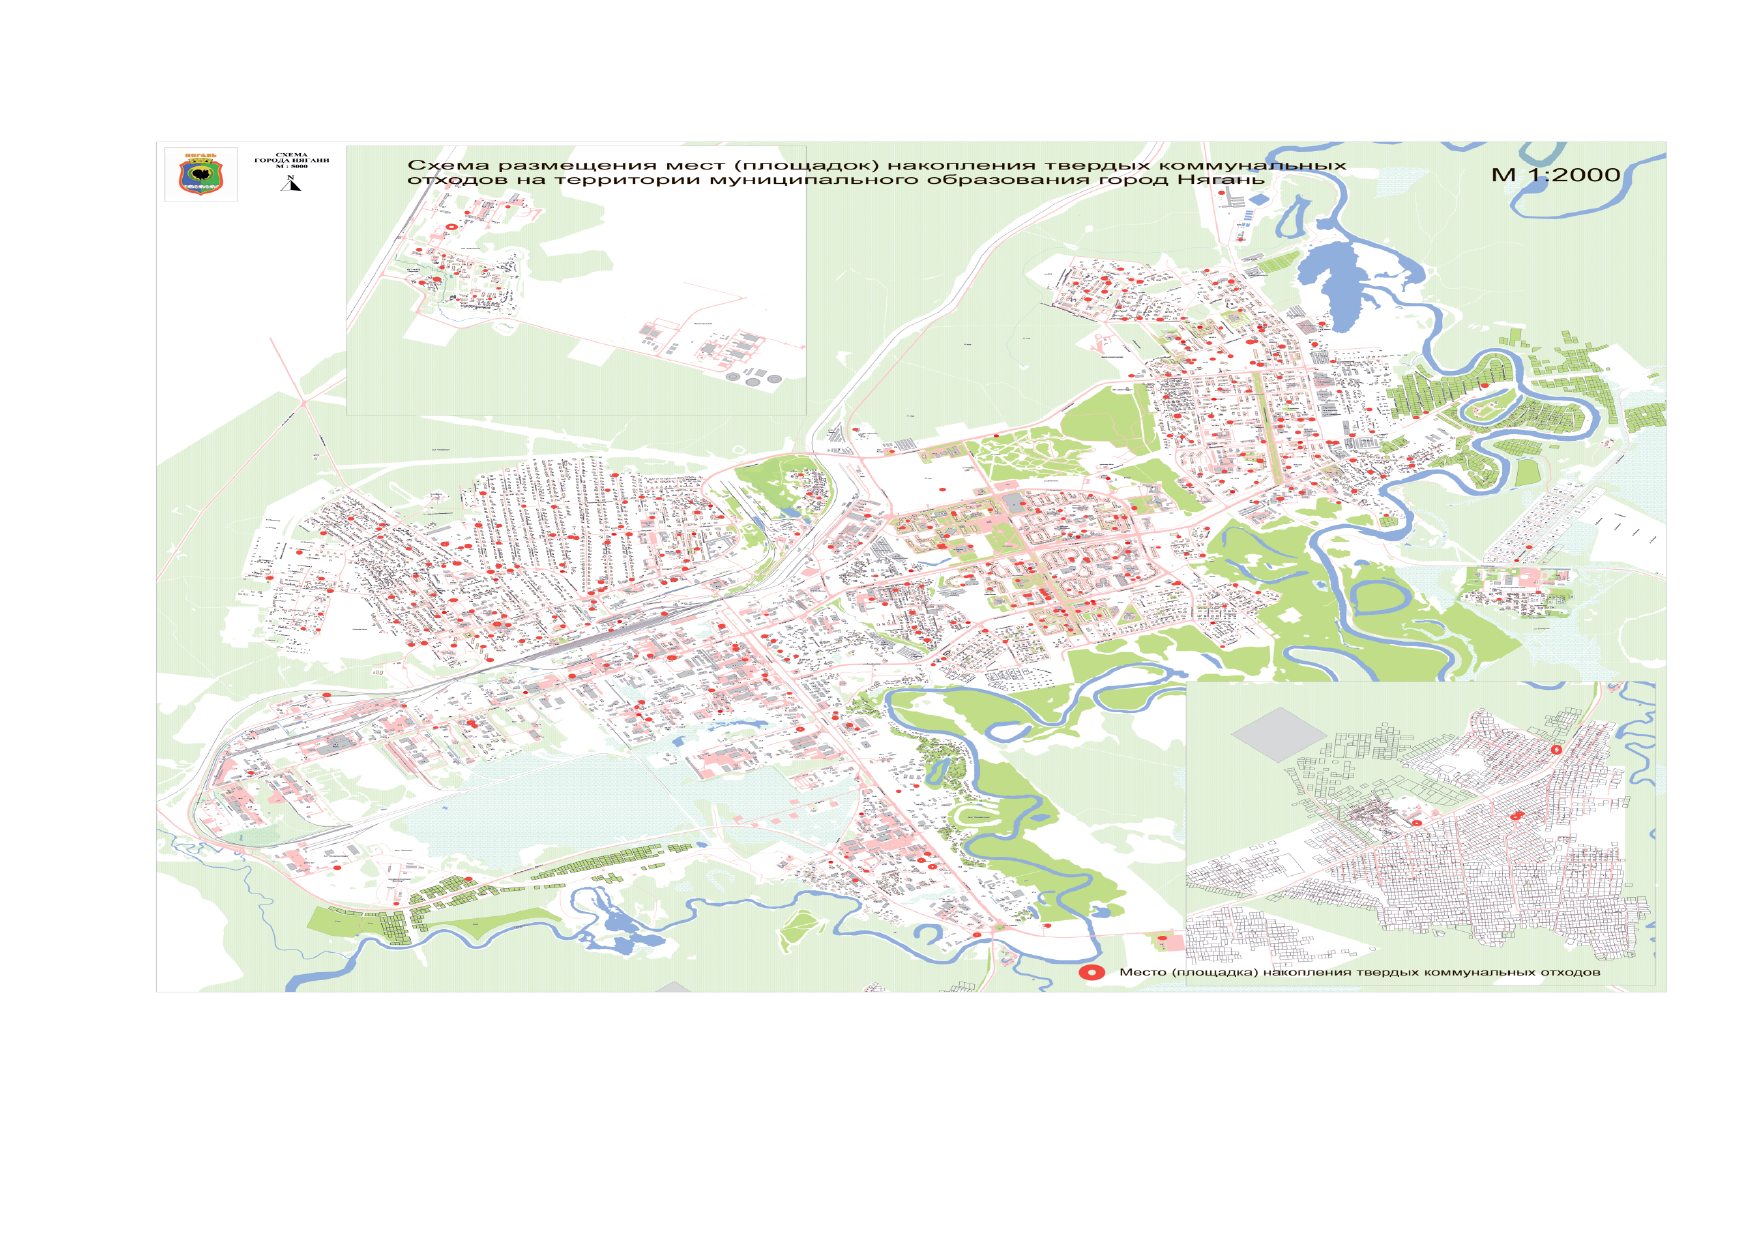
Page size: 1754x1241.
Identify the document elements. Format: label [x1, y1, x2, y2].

picture [147, 131, 1671, 1003]
